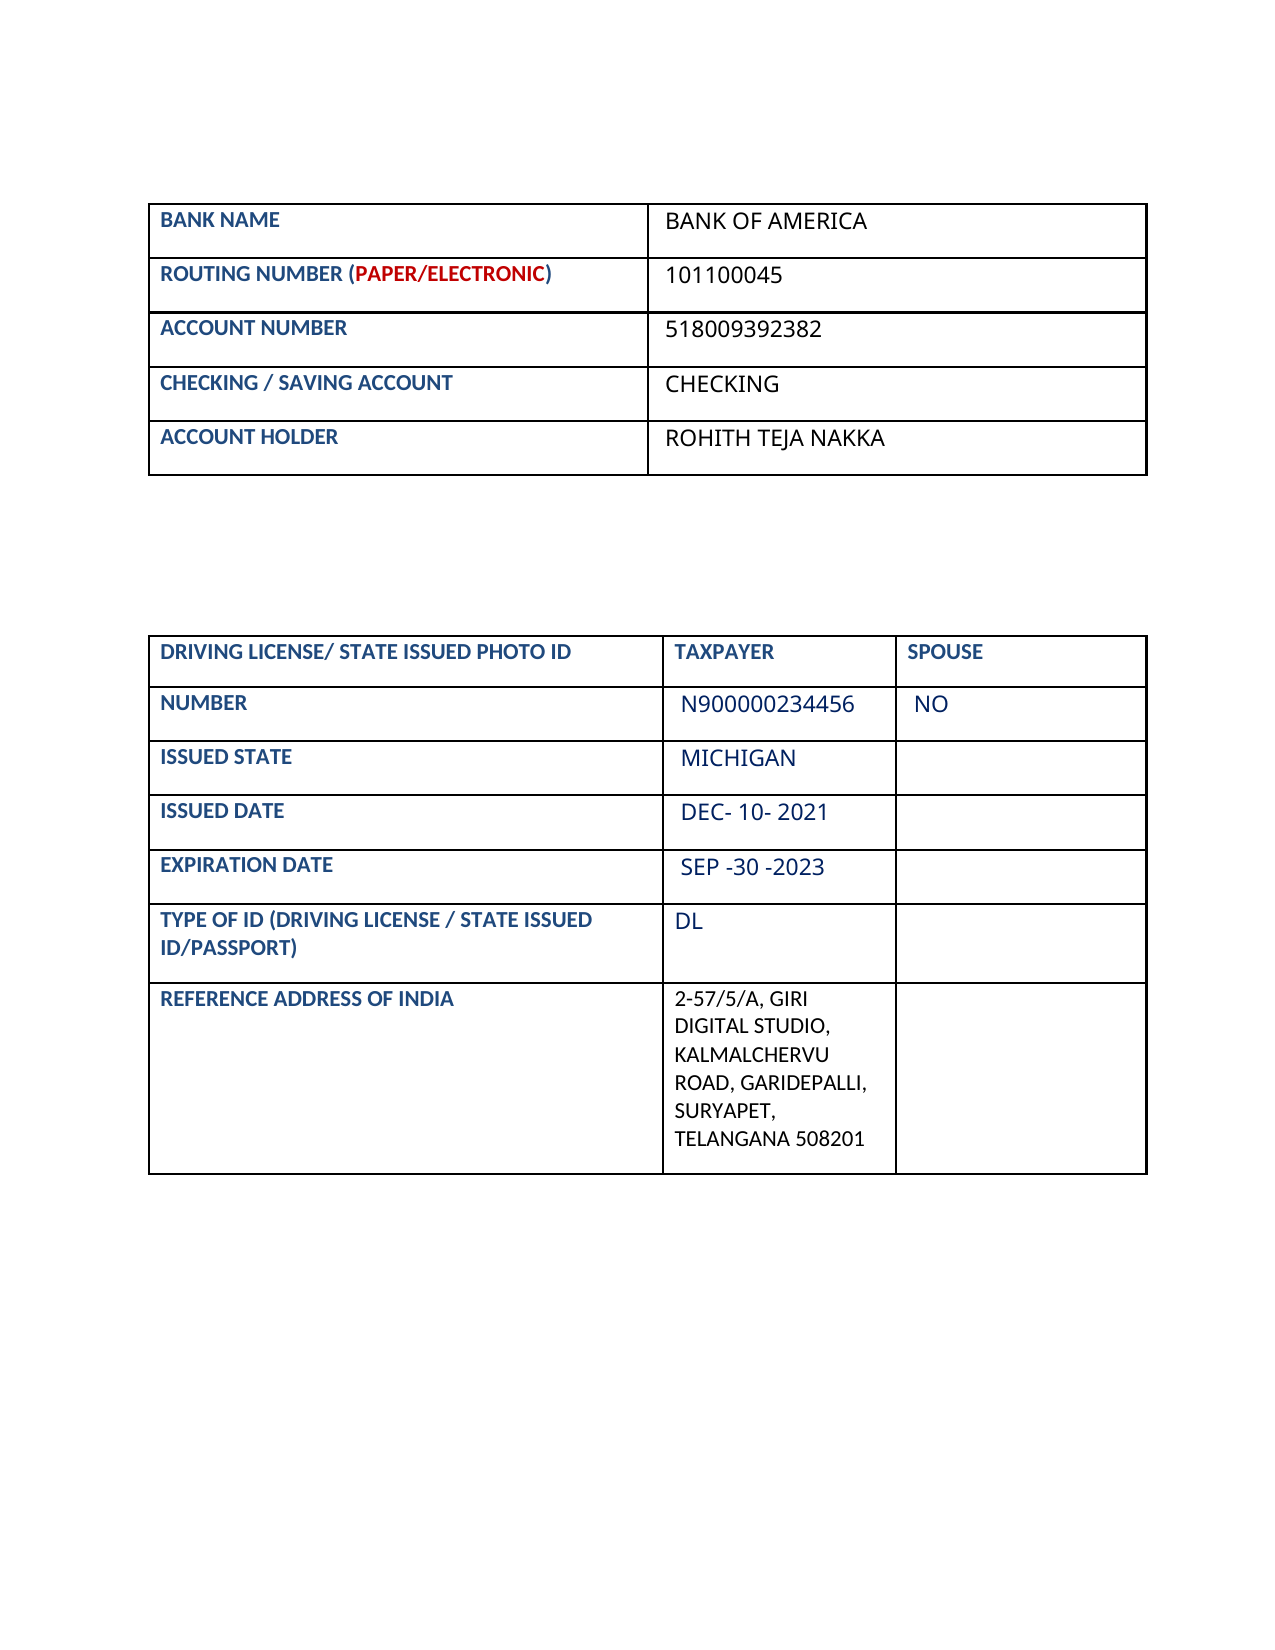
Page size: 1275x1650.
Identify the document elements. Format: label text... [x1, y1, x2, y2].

table_cell 101100045 [649, 259, 1145, 311]
table_cell [897, 905, 1145, 982]
table_cell ACCOUNT NUMBER [150, 314, 647, 366]
table_cell CHECKING / SAVING ACCOUNT [150, 368, 647, 420]
table_cell NO [897, 688, 1145, 740]
table_cell SEP -30 -2023 [664, 851, 895, 903]
table_header BANK NAME [150, 205, 647, 257]
table_cell EXPIRATION DATE [150, 851, 662, 903]
table_cell ISSUED DATE [150, 796, 662, 848]
table_cell DEC- 10- 2021 [664, 796, 895, 848]
table_cell N900000234456 [664, 688, 895, 740]
table_cell [897, 851, 1145, 903]
table_cell [897, 984, 1145, 1173]
table_cell ROUTING NUMBER (PAPER/ELECTRONIC) [150, 259, 647, 311]
table_cell ACCOUNT HOLDER [150, 422, 647, 474]
table_cell CHECKING [649, 368, 1145, 420]
table_cell MICHIGAN [664, 742, 895, 794]
table_cell TYPE OF ID (DRIVING LICENSE / STATE ISSUED ID/PASSPORT) [150, 905, 662, 982]
table_cell 518009392382 [649, 314, 1145, 366]
table_cell 2-57/5/A, GIRI DIGITAL STUDIO, KALMALCHERVU ROAD, GARIDEPALLI, SURYAPET, TELANGANA 508201 [664, 984, 895, 1173]
table_header BANK OF AMERICA [649, 205, 1145, 257]
table_cell [897, 742, 1145, 794]
table_cell [897, 796, 1145, 848]
table_cell REFERENCE ADDRESS OF INDIA [150, 984, 662, 1173]
table_cell DL [664, 905, 895, 982]
table_cell ROHITH TEJA NAKKA [649, 422, 1145, 474]
table_header DRIVING LICENSE/ STATE ISSUED PHOTO ID [150, 637, 662, 686]
table_header SPOUSE [897, 637, 1145, 686]
table_cell NUMBER [150, 688, 662, 740]
table_cell ISSUED STATE [150, 742, 662, 794]
table_header TAXPAYER [664, 637, 895, 686]
